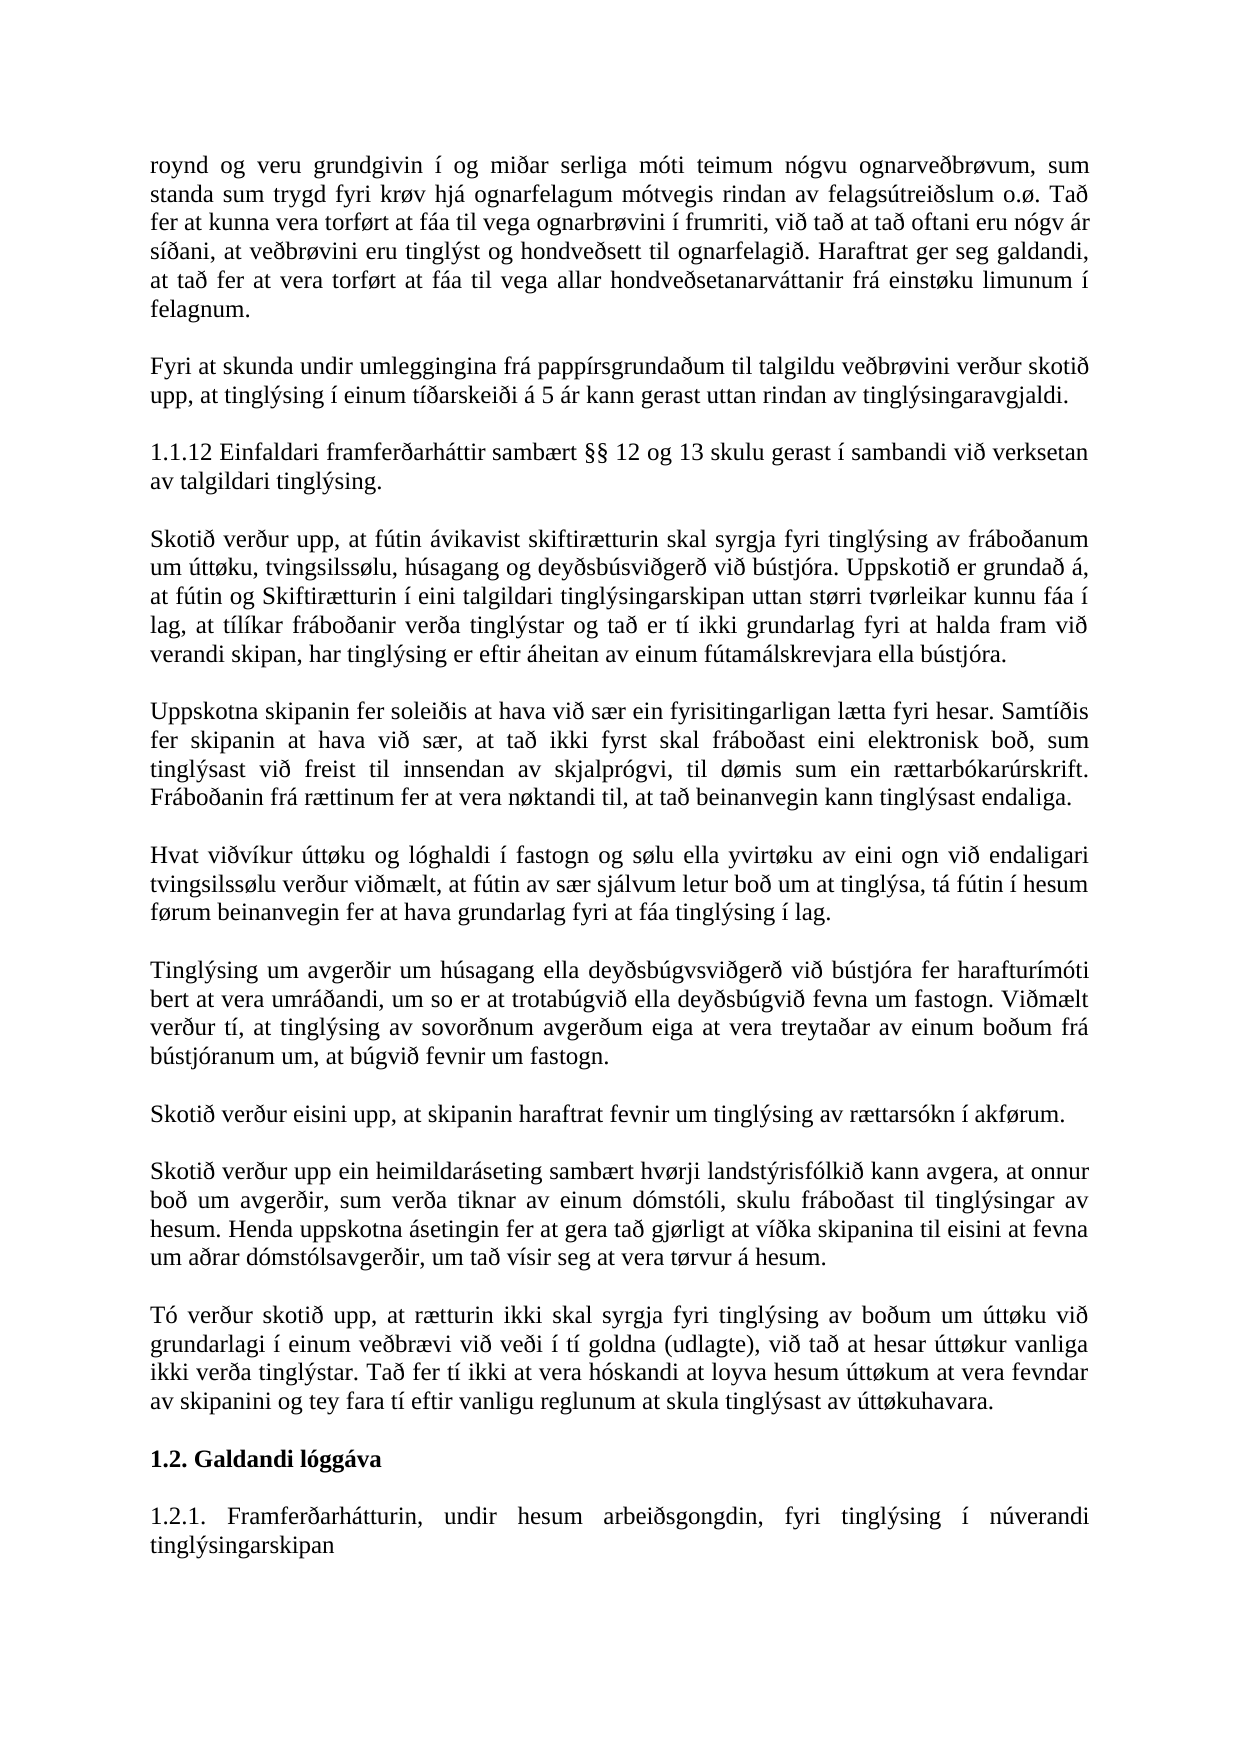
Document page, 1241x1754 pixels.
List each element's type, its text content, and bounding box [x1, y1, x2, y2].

text Skotið verður eisini upp, at skipanin haraftrat fevnir um tinglýsing av rættarsókn í akførum. [150, 1099, 1090, 1127]
text 1.2.1. Framferðarhátturin, undir hesum arbeiðsgongdin, fyri tinglýsing í núverandi tinglýsingarskipan [150, 1501, 1090, 1559]
text 1.2. Galdandi lóggáva [150, 1444, 1090, 1472]
text Uppskotna skipanin fer soleiðis at hava við sær ein fyrisitingarligan lætta fyri hesar. Samtíðis fer skipanin at hava við sær, at tað ikki fyrst skal fráboðast eini elektronisk boð, sum tinglýsast við freist til innsendan av skjalprógvi, til dømis sum ein rættarbókarúrskrift. Fráboðanin frá rættinum fer at vera nøktandi til, at tað beinanvegin kann tinglýsast endaliga. [150, 696, 1090, 811]
text Skotið verður upp, at fútin ávikavist skiftirætturin skal syrgja fyri tinglýsing av fráboðanum um úttøku, tvingsilssølu, húsagang og deyðsbúsviðgerð við bústjóra. Uppskotið er grundað á, at fútin og Skiftirætturin í eini talgildari tinglýsingarskipan uttan størri tvørleikar kunnu fáa í lag, at tílíkar fráboðanir verða tinglýstar og tað er tí ikki grundarlag fyri at halda fram við verandi skipan, har tinglýsing er eftir áheitan av einum fútamálskrevjara ella bústjóra. [150, 524, 1090, 667]
text Skotið verður upp ein heimildaráseting sambært hvørji landstýrisfólkið kann avgera, at onnur boð um avgerðir, sum verða tiknar av einum dómstóli, skulu fráboðast til tinglýsingar av hesum. Henda uppskotna ásetingin fer at gera tað gjørligt at víðka skipanina til eisini at fevna um aðrar dómstólsavgerðir, um tað vísir seg at vera tørvur á hesum. [150, 1156, 1090, 1271]
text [150, 150, 1090, 322]
text Fyri at skunda undir umleggingina frá pappírsgrundaðum til talgildu veðbrøvini verður skotið upp, at tinglýsing í einum tíðarskeiði á 5 ár kann gerast uttan rindan av tinglýsingaravgjaldi. [150, 351, 1090, 409]
text Hvat viðvíkur úttøku og lóghaldi í fastogn og sølu ella yvirtøku av eini ogn við endaligari tvingsilssølu verður viðmælt, at fútin av sær sjálvum letur boð um at tinglýsa, tá fútin í hesum førum beinanvegin fer at hava grundarlag fyri at fáa tinglýsing í lag. [150, 840, 1090, 926]
text Tó verður skotið upp, at rætturin ikki skal syrgja fyri tinglýsing av boðum um úttøku við grundarlagi í einum veðbrævi við veði í tí goldna (udlagte), við tað at hesar úttøkur vanliga ikki verða tinglýstar. Tað fer tí ikki at vera hóskandi at loyva hesum úttøkum at vera fevndar av skipanini og tey fara tí eftir vanligu reglunum at skula tinglýsast av úttøkuhavara. [150, 1300, 1090, 1415]
text 1.1.12 Einfaldari framferðarháttir sambært §§ 12 og 13 skulu gerast í sambandi við verksetan av talgildari tinglýsing. [150, 437, 1090, 495]
text Tinglýsing um avgerðir um húsagang ella deyðsbúgvsviðgerð við bústjóra fer harafturímóti bert at vera umráðandi, um so er at trotabúgvið ella deyðsbúgvið fevna um fastogn. Viðmælt verður tí, at tinglýsing av sovorðnum avgerðum eiga at vera treytaðar av einum boðum frá bústjóranum um, at búgvið fevnir um fastogn. [150, 955, 1090, 1070]
